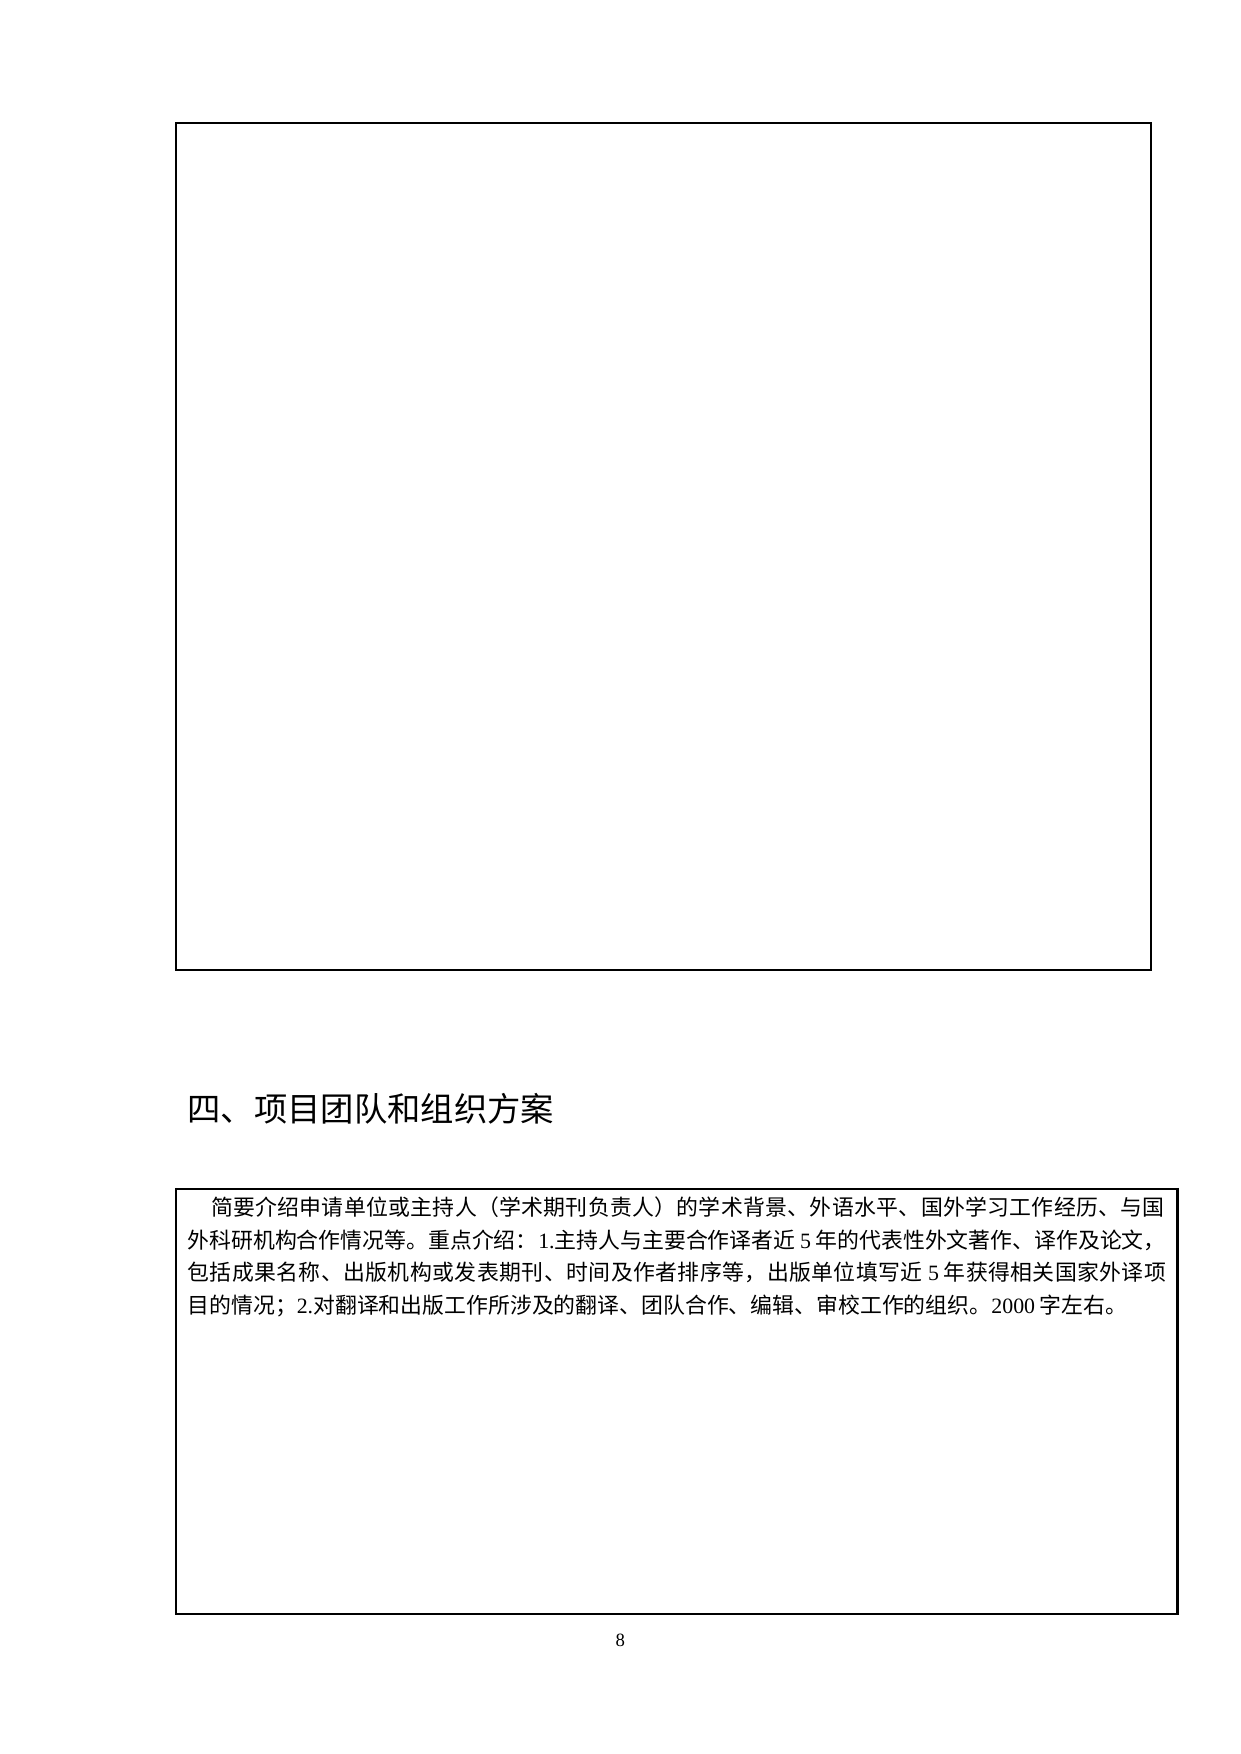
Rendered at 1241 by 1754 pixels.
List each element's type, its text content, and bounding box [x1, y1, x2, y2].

text 四、项目团队和组织方案 [187, 1074, 1053, 1139]
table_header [177, 124, 1150, 969]
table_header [177, 1190, 1176, 1612]
